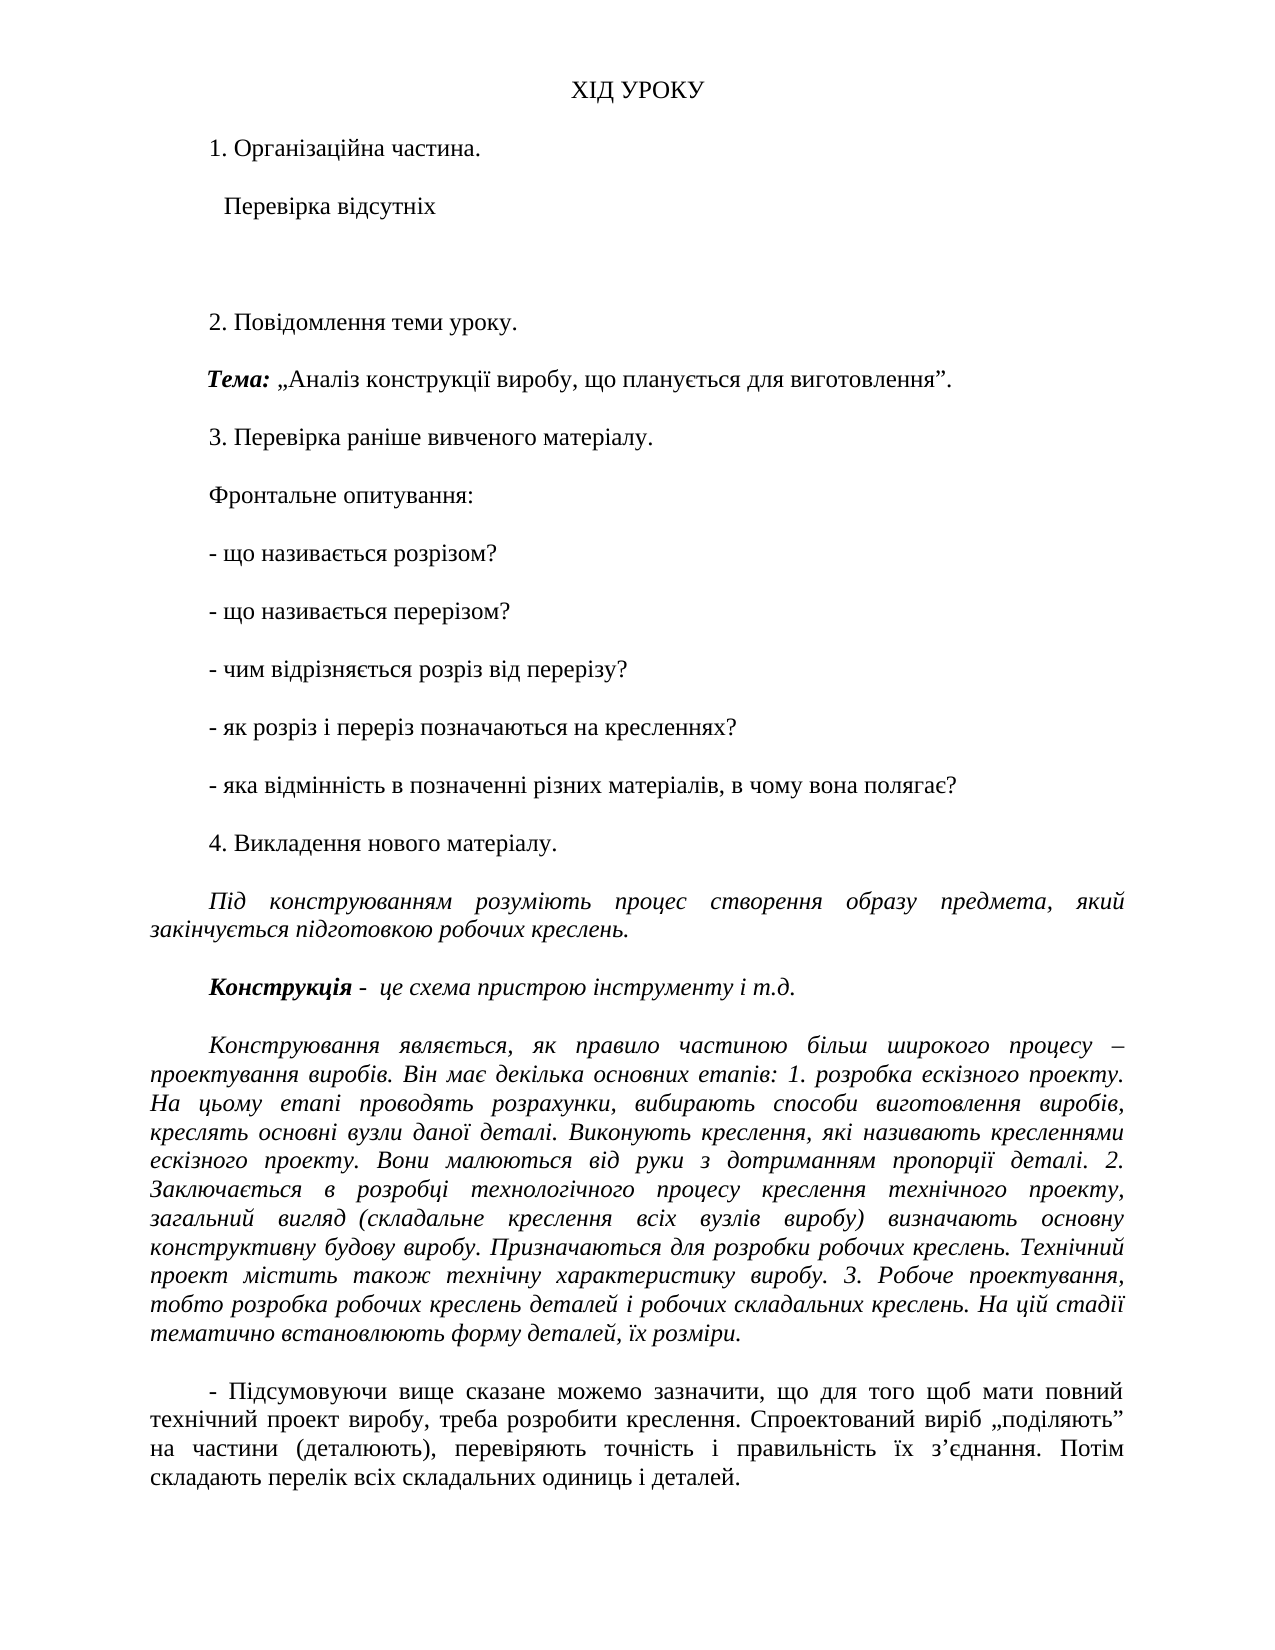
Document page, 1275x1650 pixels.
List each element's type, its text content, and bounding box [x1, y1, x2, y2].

text 4. Викладення нового матеріалу. [150, 828, 1125, 857]
text ХІД УРОКУ [150, 75, 1125, 104]
text Конструювання являється, як правило частиною більш широкого процесу – проектування виробів. Він має декілька основних етапів: 1. розробка ескізного проекту. На цьому етапі проводять розрахунки, вибирають способи виготовлення виробів, креслять основні вузли даної деталі. Виконують креслення, які називають кресленнями ескізного проекту. Вони малюються від руки з дотриманням пропорції деталі. 2. Заключається в розробці технологічного процесу креслення технічного проекту, загальний вигляд (складальне креслення всіх вузлів виробу) визначають основну конструктивну будову виробу. Призначаються для розробки робочих креслень. Технічний проект містить також технічну характеристику виробу. 3. Робоче проектування, тобто розробка робочих креслень деталей і робочих складальних креслень. На цій стадії тематично встановлюють форму деталей, їх розміри. [150, 1030, 1125, 1347]
text - чим відрізняється розріз від перерізу? [150, 654, 1125, 683]
text 2. Повідомлення теми уроку. [150, 307, 1125, 335]
text 1. Організаційна частина. [150, 133, 1125, 162]
text Тема: „Аналіз конструкції виробу, що планується для виготовлення”. [150, 364, 1125, 393]
text - яка відмінність в позначенні різних матеріалів, в чому вона полягає? [150, 770, 1125, 799]
text Фронтальне опитування: [150, 480, 1125, 509]
text - що називається розрізом? [150, 538, 1125, 567]
text - що називається перерізом? [150, 596, 1125, 625]
text - Підсумовуючи вище сказане можемо зазначити, що для того щоб мати повний технічний проект виробу, треба розробити креслення. Спроектований виріб „поділяють” на частини (деталюють), перевіряють точність і правильність їх з’єднання. Потім складають перелік всіх складальних одиниць і деталей. [150, 1376, 1125, 1491]
text Під конструюванням розуміють процес створення образу предмета, який закінчується підготовкою робочих креслень. [150, 886, 1125, 943]
text 3. Перевірка раніше вивченого матеріалу. [150, 422, 1125, 451]
text - як розріз і переріз позначаються на кресленнях? [150, 712, 1125, 741]
text Конструкція - це схема пристрою інструменту і т.д. [150, 972, 1125, 1001]
text Перевірка відсутніх [150, 191, 1125, 219]
